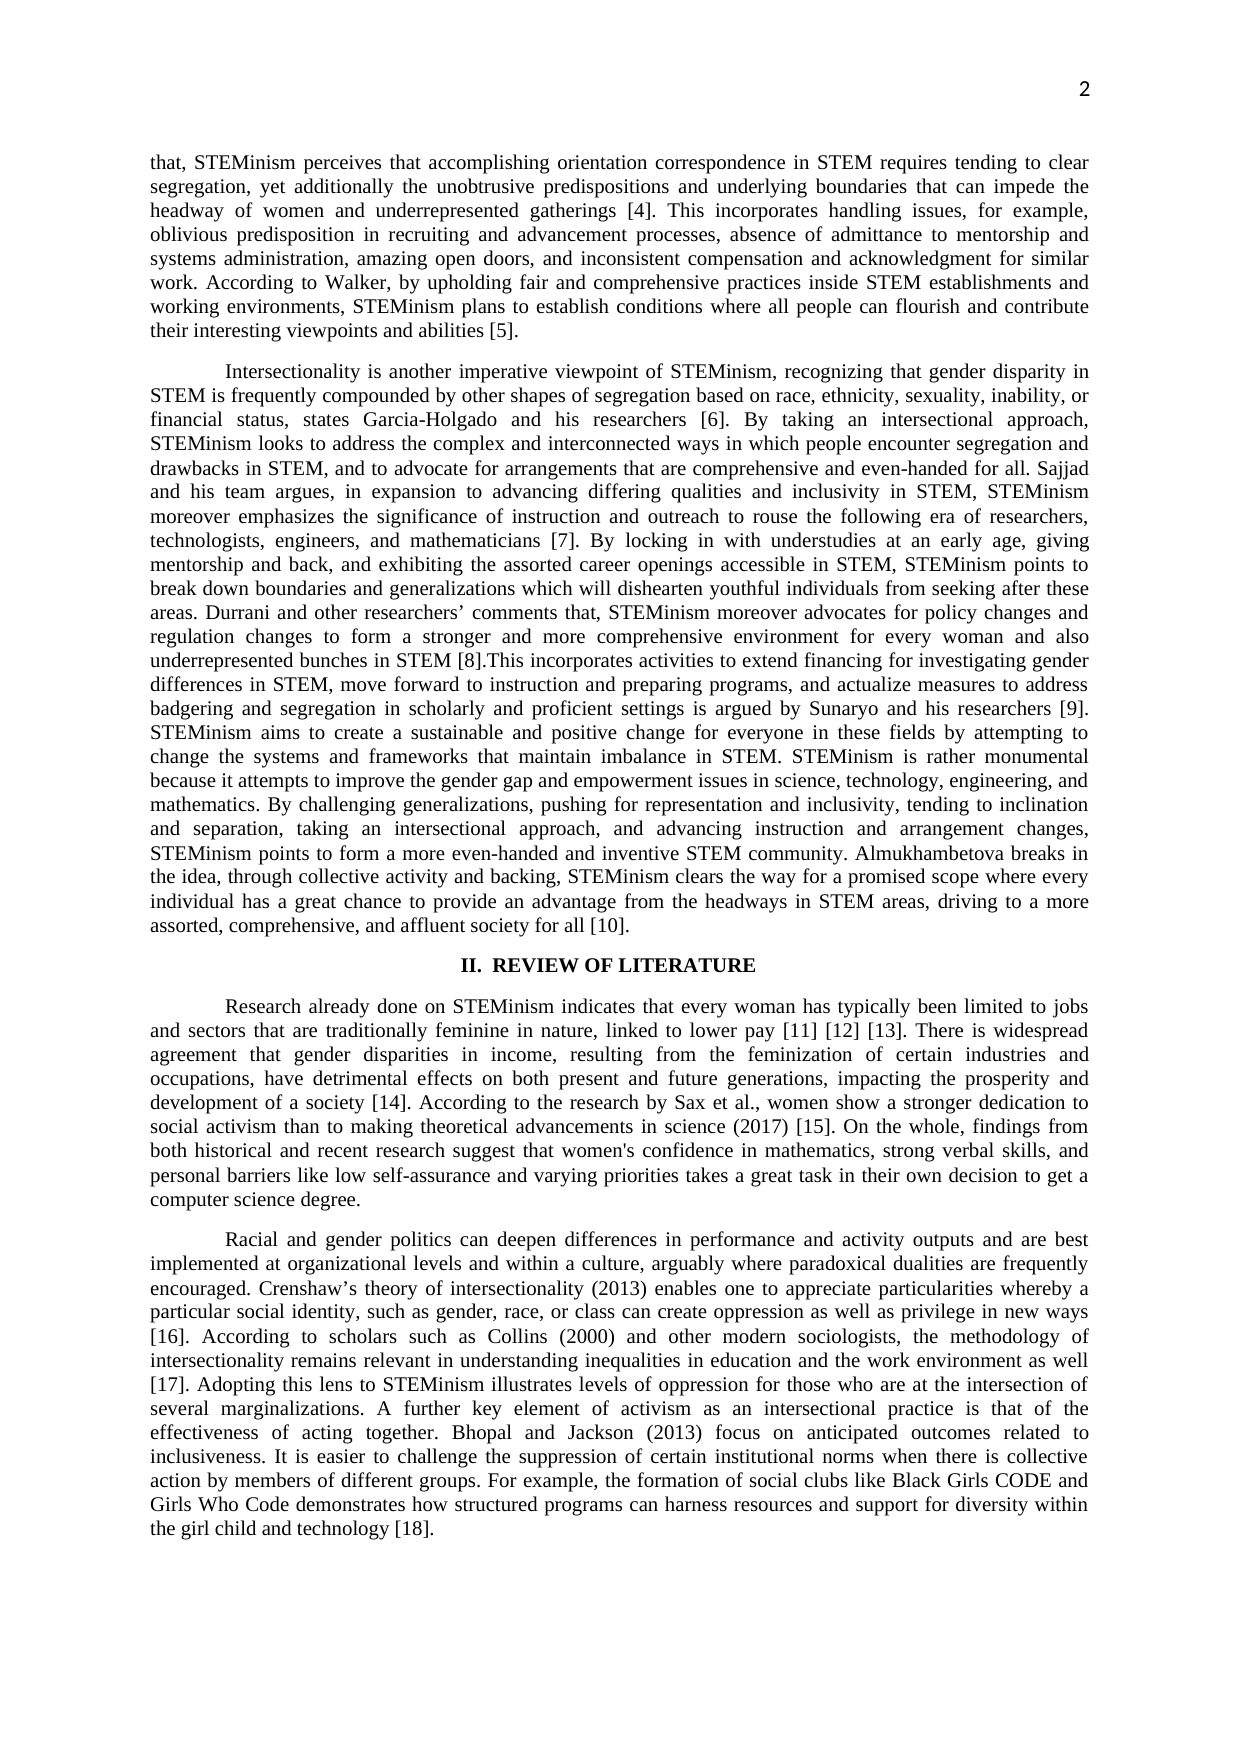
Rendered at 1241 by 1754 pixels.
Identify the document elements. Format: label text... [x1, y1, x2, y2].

text Racial and gender politics can deepen differences in performance and activity outputs and are best implemented at organizational levels and within a culture, arguably where paradoxical dualities are frequently encouraged. Crenshaw’s theory of intersectionality (2013) enables one to appreciate particularities whereby a particular social identity, such as gender, race, or class can create oppression as well as privilege in new ways [16]. According to scholars such as Collins (2000) and other modern sociologists, the methodology of intersectionality remains relevant in understanding inequalities in education and the work environment as well [17]. Adopting this lens to STEMinism illustrates levels of oppression for those who are at the intersection of several marginalizations. A further key element of activism as an intersectional practice is that of the effectiveness of acting together. Bhopal and Jackson (2013) focus on anticipated outcomes related to inclusiveness. It is easier to challenge the suppression of certain institutional norms when there is collective action by members of different groups. For example, the formation of social clubs like Black Girls CODE and Girls Who Code demonstrates how structured programs can harness resources and support for diversity within the girl child and technology [18]. [150, 1227, 1090, 1540]
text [150, 150, 1090, 342]
text Research already done on STEMinism indicates that every woman has typically been limited to jobs and sectors that are traditionally feminine in nature, linked to lower pay [11] [12] [13]. There is widespread agreement that gender disparities in income, resulting from the feminization of certain industries and occupations, have detrimental effects on both present and future generations, impacting the prosperity and development of a society [14]. According to the research by Sax et al., women show a stronger dedication to social activism than to making theoretical advancements in science (2017) [15]. On the whole, findings from both historical and recent research suggest that women's confidence in mathematics, strong verbal skills, and personal barriers like low self-assurance and varying priorities takes a great task in their own decision to get a computer science degree. [150, 994, 1090, 1211]
text Intersectionality is another imperative viewpoint of STEMinism, recognizing that gender disparity in STEM is frequently compounded by other shapes of segregation based on race, ethnicity, sexuality, inability, or financial status, states Garcia-Holgado and his researchers [6]. By taking an intersectional approach, STEMinism looks to address the complex and interconnected ways in which people encounter segregation and drawbacks in STEM, and to advocate for arrangements that are comprehensive and even-handed for all. Sajjad and his team argues, in expansion to advancing differing qualities and inclusivity in STEM, STEMinism moreover emphasizes the significance of instruction and outreach to rouse the following era of researchers, technologists, engineers, and mathematicians [7]. By locking in with understudies at an early age, giving mentorship and back, and exhibiting the assorted career openings accessible in STEM, STEMinism points to break down boundaries and generalizations which will dishearten youthful individuals from seeking after these areas. Durrani and other researchers’ comments that, STEMinism moreover advocates for policy changes and regulation changes to form a stronger and more comprehensive environment for every woman and also underrepresented bunches in STEM [8].This incorporates activities to extend financing for investigating gender differences in STEM, move forward to instruction and preparing programs, and actualize measures to address badgering and segregation in scholarly and proficient settings is argued by Sunaryo and his researchers [9]. STEMinism aims to create a sustainable and positive change for everyone in these fields by attempting to change the systems and frameworks that maintain imbalance in STEM. STEMinism is rather monumental because it attempts to improve the gender gap and empowerment issues in science, technology, engineering, and mathematics. By challenging generalizations, pushing for representation and inclusivity, tending to inclination and separation, taking an intersectional approach, and advancing instruction and arrangement changes, STEMinism points to form a more even-handed and inventive STEM community. Almukhambetova breaks in the idea, through collective activity and backing, STEMinism clears the way for a promised scope where every individual has a great chance to provide an advantage from the headways in STEM areas, driving to a more assorted, comprehensive, and affluent society for all [10]. [150, 359, 1090, 937]
text II. REVIEW OF LITERATURE [450, 953, 1090, 977]
